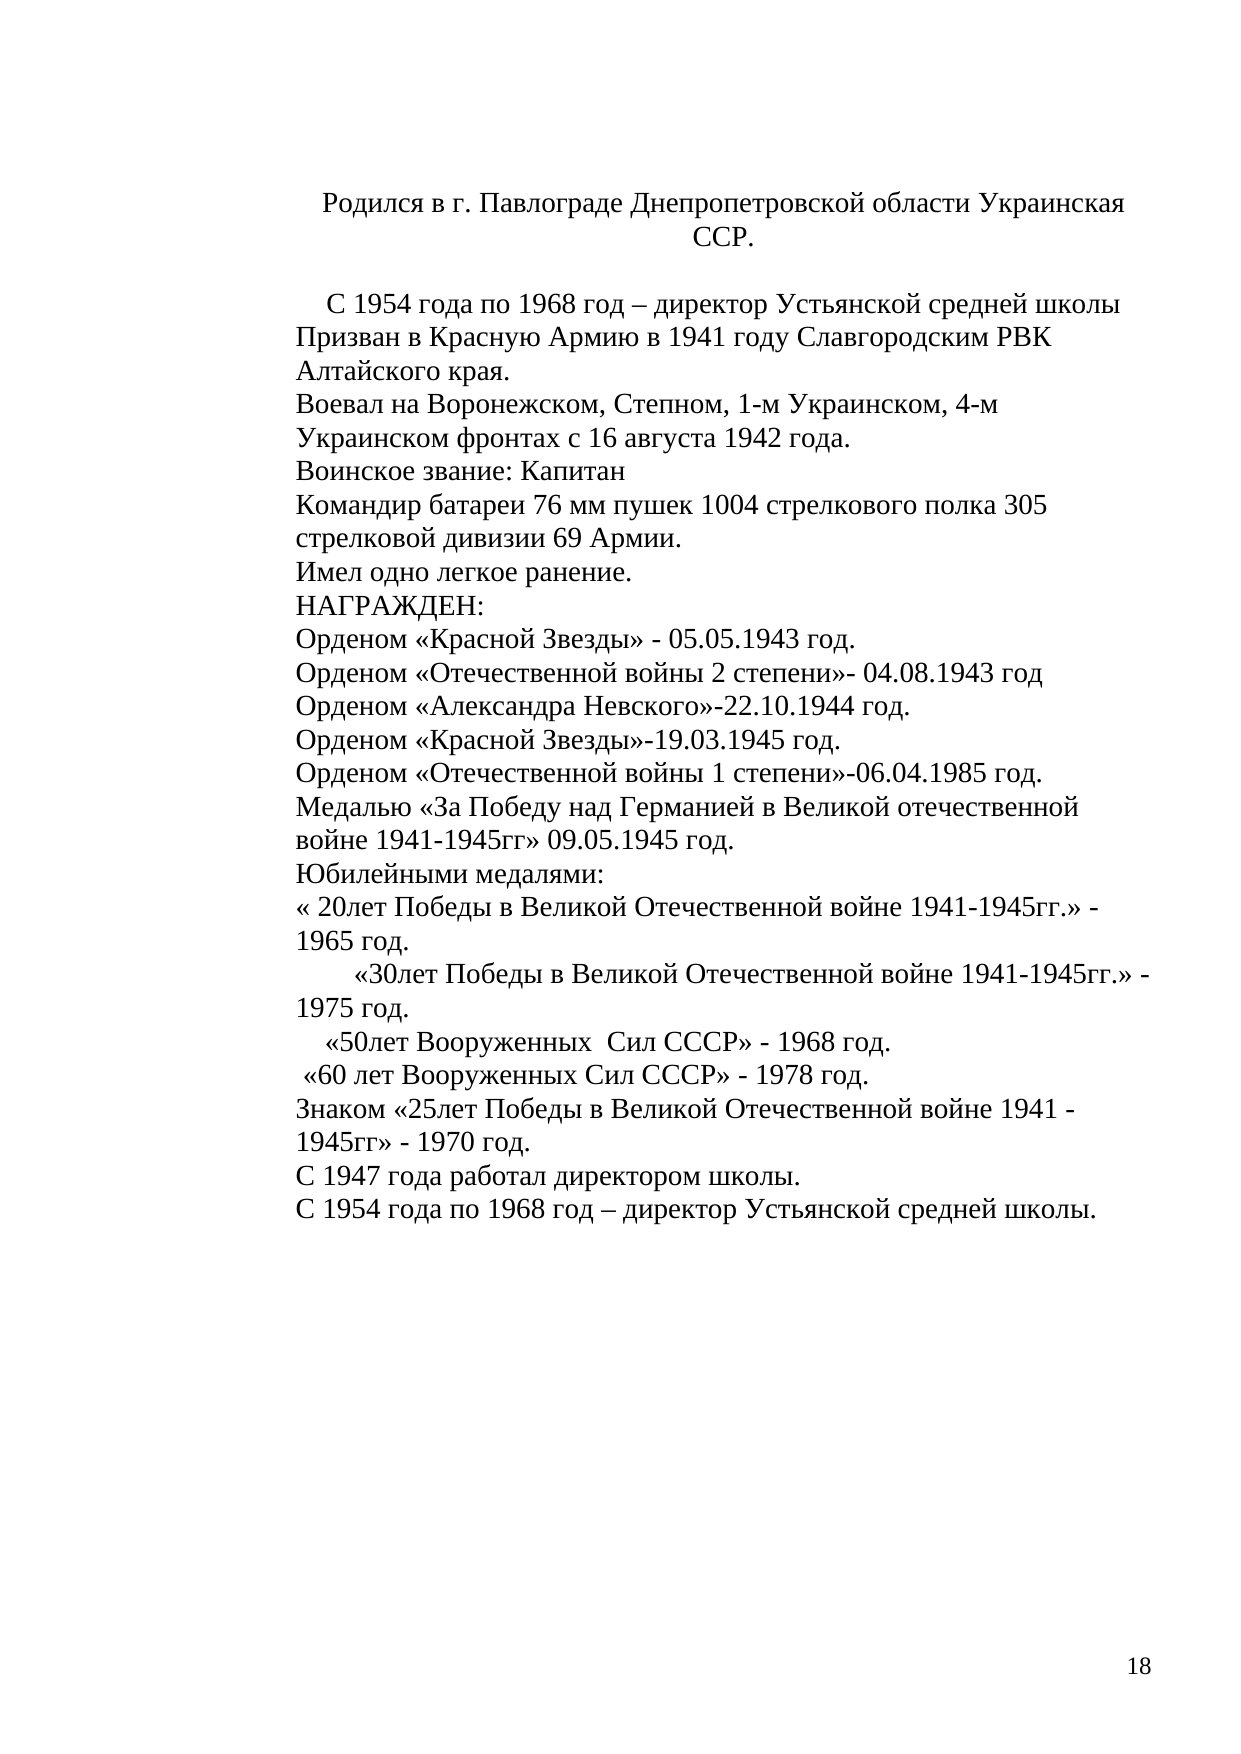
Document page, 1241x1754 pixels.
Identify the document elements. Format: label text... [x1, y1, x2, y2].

text Родился в г. Павлограде Днепропетровской области Украинская ССР. [295, 185, 1152, 252]
text « 20лет Победы в Великой Отечественной войне 1941-1945гг.» - 1965 год. [295, 889, 1152, 957]
text Орденом «Отечественной войны 2 степени»- 04.08.1943 год [295, 655, 1152, 688]
text Орденом «Красной Звезды» - 05.05.1943 год. [295, 621, 1152, 655]
text Знаком «25лет Победы в Великой Отечественной войне 1941 -1945гг» - 1970 год. [295, 1091, 1152, 1158]
text Орденом «Александра Невского»-22.10.1944 год. [295, 688, 1152, 722]
text НАГРАЖДЕН: [295, 588, 1152, 621]
text Юбилейными медалями: [295, 856, 1152, 889]
text Медалью «За Победу над Германией в Великой отечественной войне 1941-1945гг» 09.05.1945 год. [295, 789, 1152, 856]
text Воинское звание: Капитан [295, 453, 1152, 487]
text Орденом «Отечественной войны 1 степени»-06.04.1985 год. [295, 755, 1152, 789]
text С 1947 года работал директором школы. [295, 1158, 1152, 1191]
text Воевал на Воронежском, Степном, 1-м Украинском, 4-м Украинском фронтах с 16 августа 1942 года. [295, 386, 1152, 453]
text Призван в Красную Армию в 1941 году Славгородским РВК Алтайского края. [295, 319, 1152, 386]
text С 1954 года по 1968 год – директор Устьянской средней школы. [295, 1191, 1152, 1225]
text «50лет Вооруженных Сил СССР» - 1968 год. [295, 1024, 1152, 1057]
text Командир батареи 76 мм пушек 1004 стрелкового полка 305 стрелковой дивизии 69 Армии. [295, 487, 1152, 554]
text Имел одно легкое ранение. [295, 554, 1152, 588]
text Орденом «Красной Звезды»-19.03.1945 год. [295, 722, 1152, 755]
text «30лет Победы в Великой Отечественной войне 1941-1945гг.» - 1975 год. [295, 957, 1152, 1024]
text «60 лет Вооруженных Сил СССР» - 1978 год. [295, 1057, 1152, 1091]
text С 1954 года по 1968 год – директор Устьянской средней школы [295, 286, 1152, 319]
